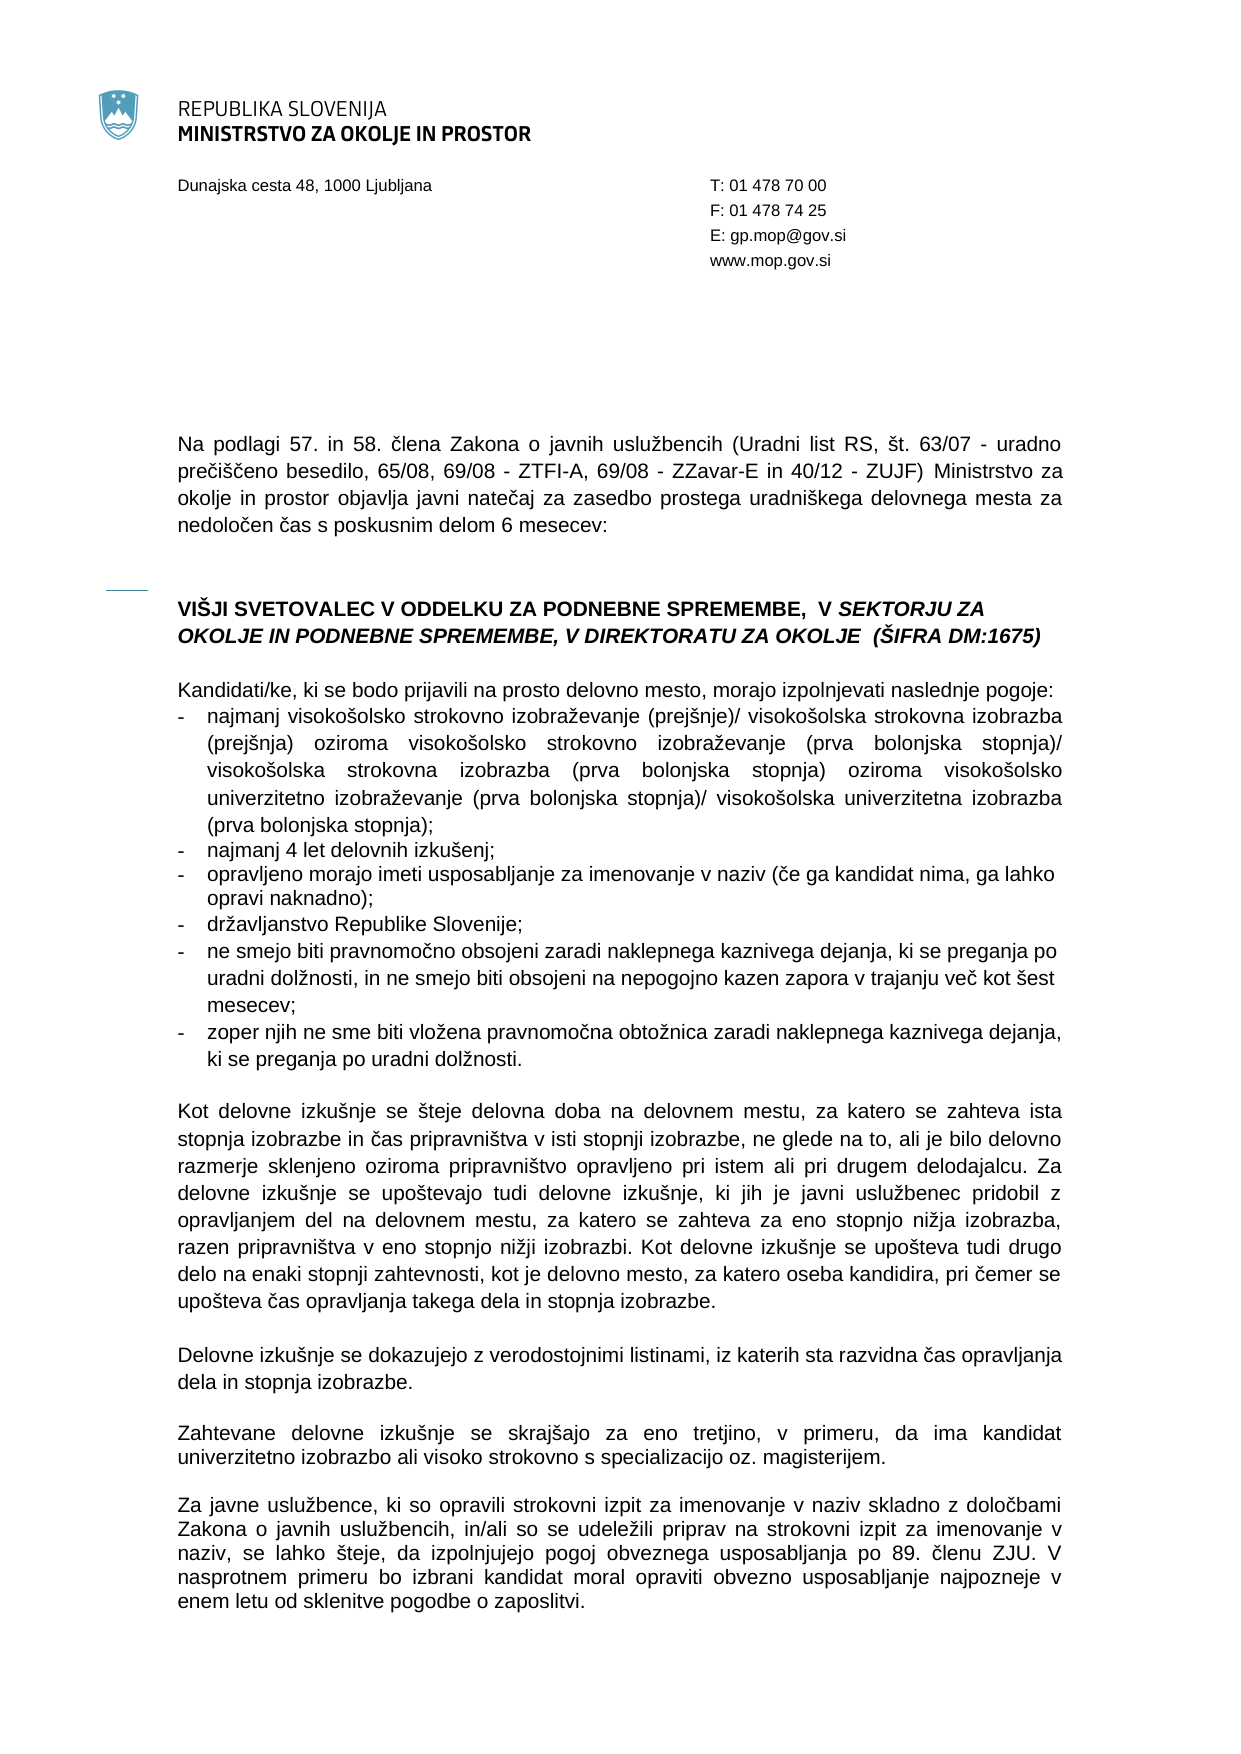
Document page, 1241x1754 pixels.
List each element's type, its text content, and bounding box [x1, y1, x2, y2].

text VIŠJI SVETOVALEC V ODDELKU ZA PODNEBNE SPREMEMBE, V SEKTORJU ZA OKOLJE IN PODNEBNE SPREMEMBE, V DIREKTORATU ZA OKOLJE (ŠIFRA DM:1675) [177, 594, 1063, 648]
text Na podlagi 57. in 58. člena Zakona o javnih uslužbencih (Uradni list RS, št. 63/07 - uradno prečiščeno besedilo, 65/08, 69/08 - ZTFI-A, 69/08 - ZZavar-E in 40/12 - ZUJF) Ministrstvo za okolje in prostor objavlja javni natečaj za zasedbo prostega uradniškega delovnega mesta za nedoločen čas s poskusnim delom 6 mesecev: [177, 429, 1063, 538]
list ne smejo biti pravnomočno obsojeni zaradi naklepnega kaznivega dejanja, ki se preganja po uradni dolžnosti, in ne smejo biti obsojeni na nepogojno kazen zapora v trajanju več kot šest mesecev; [177, 937, 1063, 1018]
list najmanj 4 let delovnih izkušenj; [177, 837, 1063, 862]
text Zahtevane delovne izkušnje se skrajšajo za eno tretjino, v primeru, da ima kandidat univerzitetno izobrazbo ali visoko strokovno s specializacijo oz. magisterijem. [177, 1421, 1063, 1469]
text Delovne izkušnje se dokazujejo z verodostojnimi listinami, iz katerih sta razvidna čas opravljanja dela in stopnja izobrazbe. [177, 1340, 1063, 1394]
list opravljeno morajo imeti usposabljanje za imenovanje v naziv (če ga kandidat nima, ga lahko opravi naknadno); [177, 862, 1063, 910]
text Za javne uslužbence, ki so opravili strokovni izpit za imenovanje v naziv skladno z določbami Zakona o javnih uslužbencih, in/ali so se udeležili priprav na strokovni izpit za imenovanje v naziv, se lahko šteje, da izpolnjujejo pogoj obveznega usposabljanja po 89. členu ZJU. V nasprotnem primeru bo izbrani kandidat moral opraviti obvezno usposabljanje najpozneje v enem letu od sklenitve pogodbe o zaposlitvi. [177, 1493, 1063, 1613]
text Kot delovne izkušnje se šteje delovna doba na delovnem mestu, za katero se zahteva ista stopnja izobrazbe in čas pripravništva v isti stopnji izobrazbe, ne glede na to, ali je bilo delovno razmerje sklenjeno oziroma pripravništvo opravljeno pri istem ali pri drugem delodajalcu. Za delovne izkušnje se upoštevajo tudi delovne izkušnje, ki jih je javni uslužbenec pridobil z opravljanjem del na delovnem mestu, za katero se zahteva za eno stopnjo nižja izobrazba, razen pripravništva v eno stopnjo nižji izobrazbi. Kot delovne izkušnje se upošteva tudi drugo delo na enaki stopnji zahtevnosti, kot je delovno mesto, za katero oseba kandidira, pri čemer se upošteva čas opravljanja takega dela in stopnja izobrazbe. [177, 1096, 1063, 1313]
list najmanj visokošolsko strokovno izobraževanje (prejšnje)/ visokošolska strokovna izobrazba (prejšnja) oziroma visokošolsko strokovno izobraževanje (prva bolonjska stopnja)/ visokošolska strokovna izobrazba (prva bolonjska stopnja) oziroma visokošolsko univerzitetno izobraževanje (prva bolonjska stopnja)/ visokošolska univerzitetna izobrazba (prva bolonjska stopnja); [177, 702, 1063, 837]
list državljanstvo Republike Slovenije; [177, 910, 1063, 937]
text Kandidati/ke, ki se bodo prijavili na prosto delovno mesto, morajo izpolnjevati naslednje pogoje: [177, 675, 1063, 702]
list zoper njih ne sme biti vložena pravnomočna obtožnica zaradi naklepnega kaznivega dejanja, ki se preganja po uradni dolžnosti. [177, 1018, 1063, 1072]
